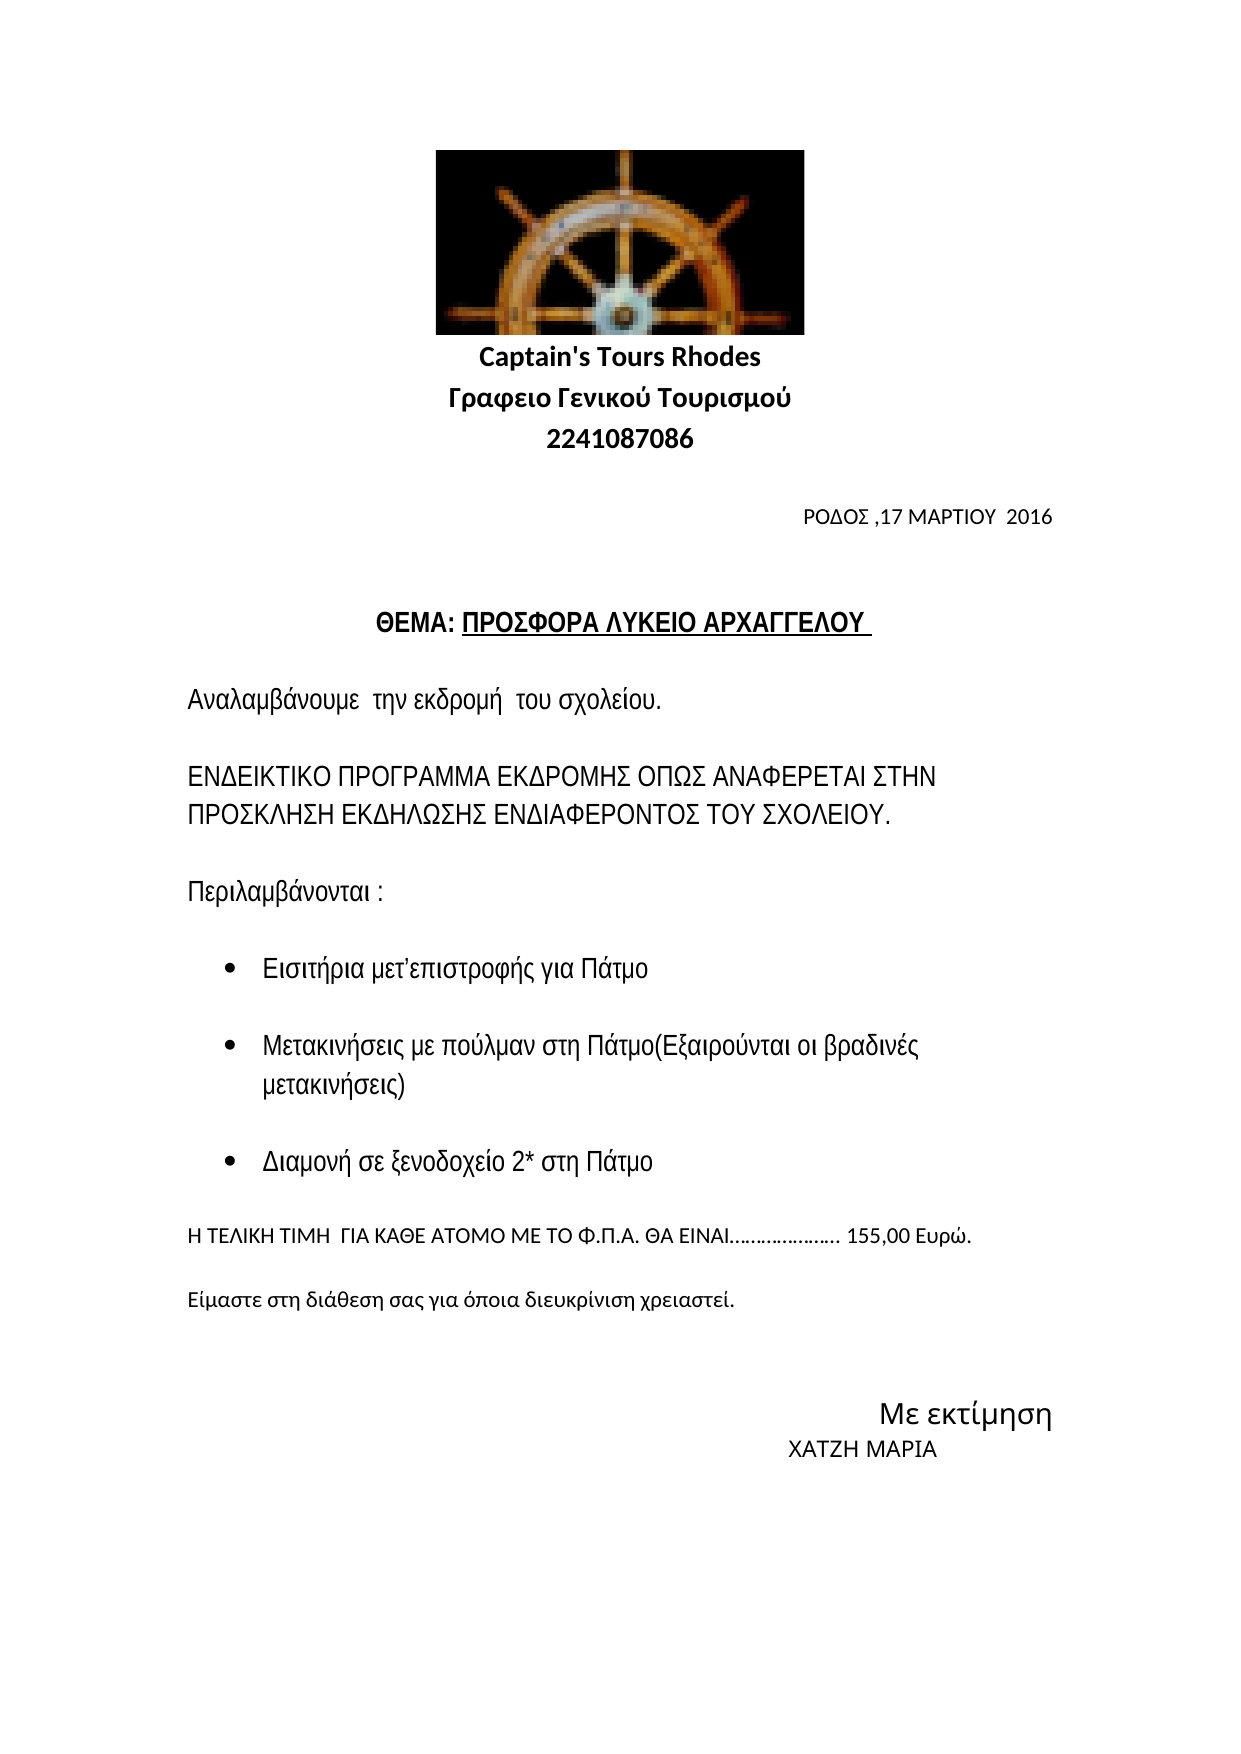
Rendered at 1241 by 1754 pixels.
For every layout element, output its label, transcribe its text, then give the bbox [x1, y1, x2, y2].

list Μετακινήσεις με πούλμαν στη Πάτμο(Εξαιρούνται οι βραδινές μετακινήσεις) [225, 1028, 1053, 1100]
text Είμαστε στη διάθεση σας για όποια διευκρίνιση χρειαστεί. [187, 1285, 1053, 1313]
text ΡΟΔΟΣ ,17 ΜΑΡΤΙΟΥ 2016 [187, 502, 1053, 530]
text ΘΕΜΑ: ΠΡΟΣΦΟΡΑ ΛΥΚΕΙΟ ΑΡΧΑΓΓΕΛΟΥ [187, 605, 1053, 638]
subtitle Με εκτίμηση [187, 1393, 1053, 1433]
text ΕΝΔΕΙΚΤΙΚΟ ΠΡΟΓΡΑΜΜΑ ΕΚΔΡΟΜΗΣ ΟΠΩΣ ΑΝΑΦΕΡΕΤΑΙ ΣΤΗΝ ΠΡΟΣΚΛΗΣΗ ΕΚΔΗΛΩΣΗΣ ΕΝΔΙΑΦΕΡΟΝΤΟΣ ΤΟΥ ΣΧΟΛΕΙΟΥ. [187, 759, 1053, 831]
list Διαμονή σε ξενοδοχείο 2* στη Πάτμο [225, 1144, 1053, 1177]
picture [435, 150, 805, 335]
text 2241087086 [187, 420, 1053, 456]
text ΧΑΤΖΗ ΜΑΡΙΑ [187, 1433, 1053, 1464]
text Γραφειο Γενικού Τουρισμού [187, 379, 1053, 415]
list Εισιτήρια μετ’επιστροφής για Πάτμο [225, 951, 1053, 985]
text Η ΤEΛΙΚΗ ΤΙΜΗ ΓΙΑ ΚΑΘΕ ΑΤΟΜΟ ΜΕ ΤΟ Φ.Π.Α. ΘΑ ΕΙΝΑΙ………………… 155,00 Ευρώ. [187, 1221, 1053, 1249]
text Περιλαμβάνονται : [187, 874, 1053, 908]
text Αναλαμβάνουμε την εκδρομή του σχολείου. [187, 682, 1053, 715]
text Captain's Tours Rhodes [187, 338, 1053, 374]
